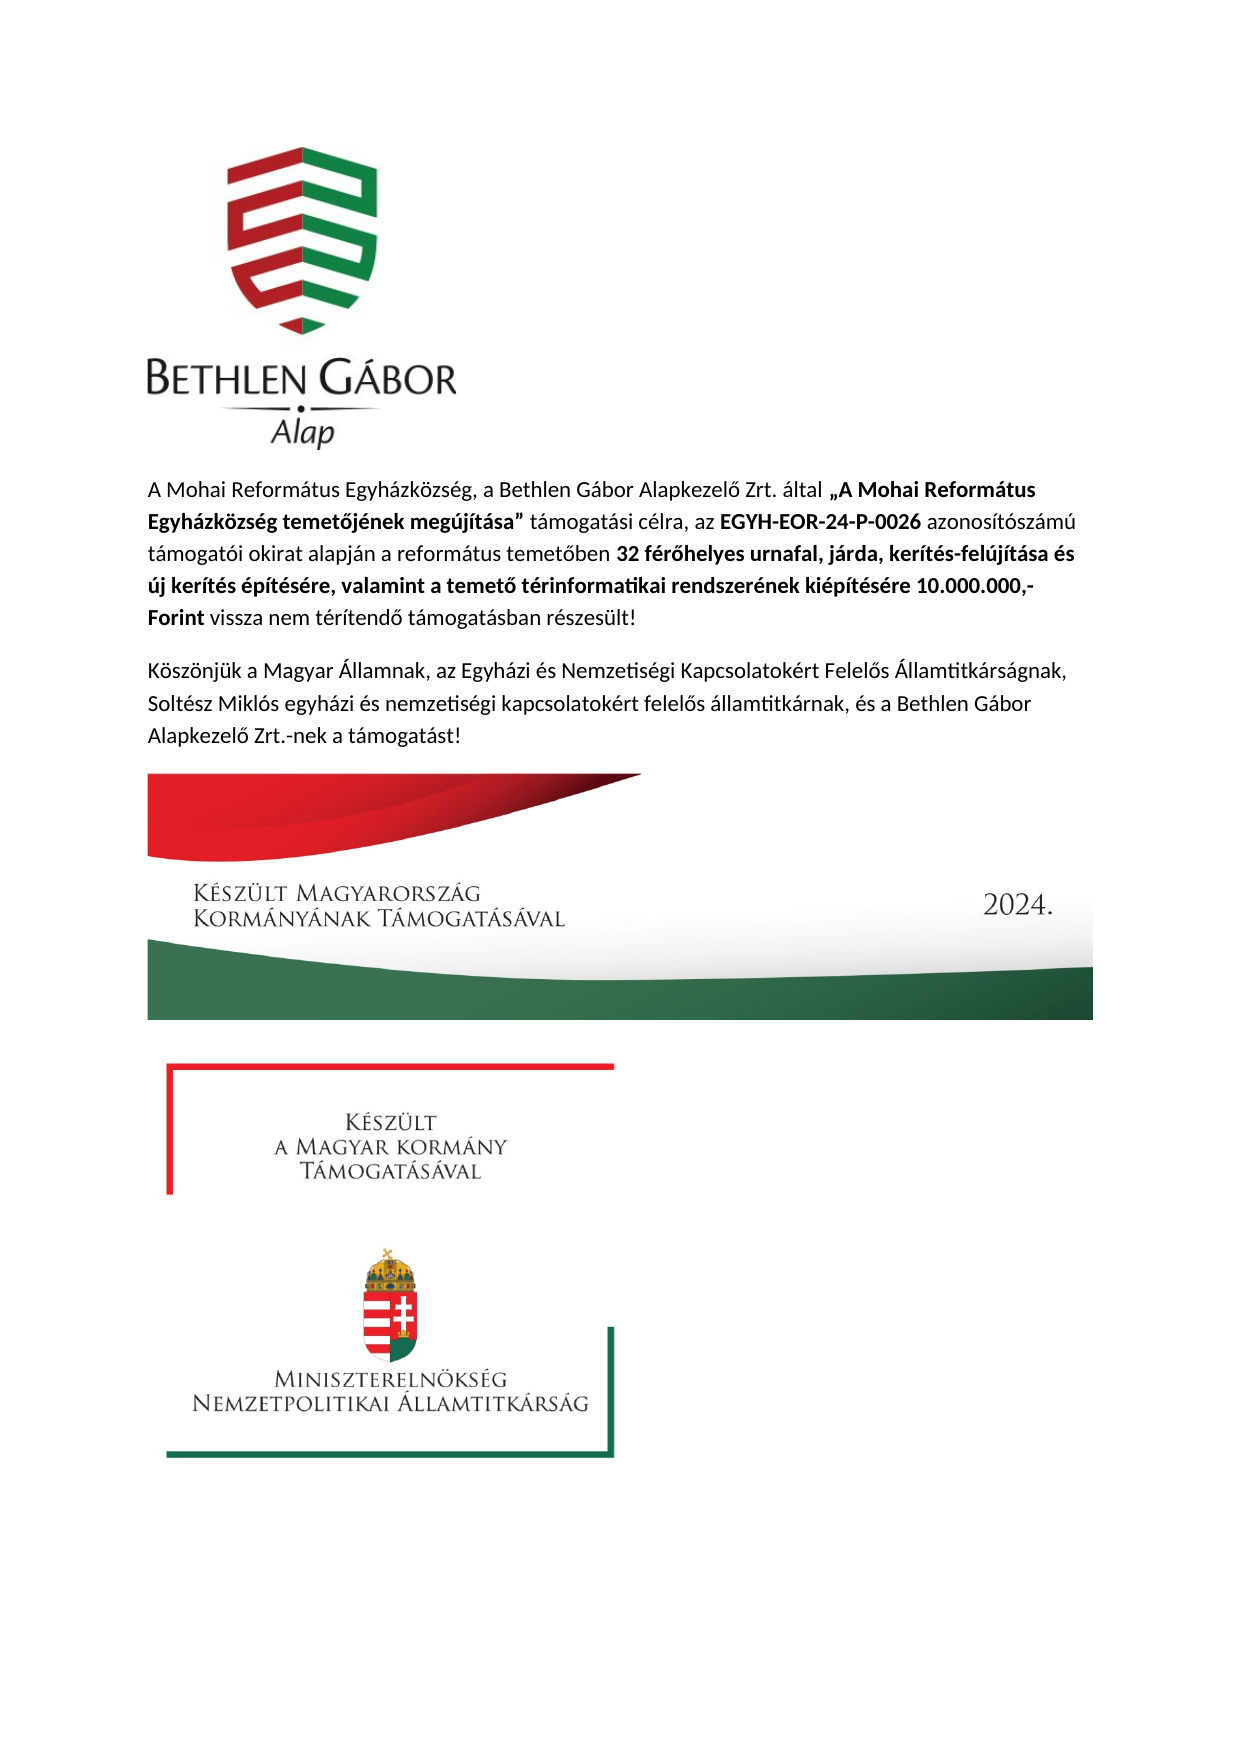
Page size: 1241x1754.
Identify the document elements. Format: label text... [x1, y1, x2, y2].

text Köszönjük a Magyar Államnak, az Egyházi és Nemzetiségi Kapcsolatokért Felelős Államtitkárságnak, Soltész Miklós egyházi és nemzetiségi kapcsolatokért felelős államtitkárnak, és a Bethlen Gábor Alapkezelő Zrt.-nek a támogatást! [148, 657, 1093, 749]
picture [147, 773, 1093, 1020]
text A Mohai Református Egyházközség, a Bethlen Gábor Alapkezelő Zrt. által „A Mohai Református Egyházközség temetőjének megújítása” támogatási célra, az EGYH-EOR-24-P-0026 azonosítószámú támogatói okirat alapján a református temetőben 32 férőhelyes urnafal, járda, kerítés-felújítása és új kerítés építésére, valamint a temető térinformatikai rendszerének kiépítésére 10.000.000,- Forint vissza nem térítendő támogatásban részesült! [148, 475, 1093, 632]
picture [147, 1045, 633, 1477]
picture [147, 147, 457, 450]
